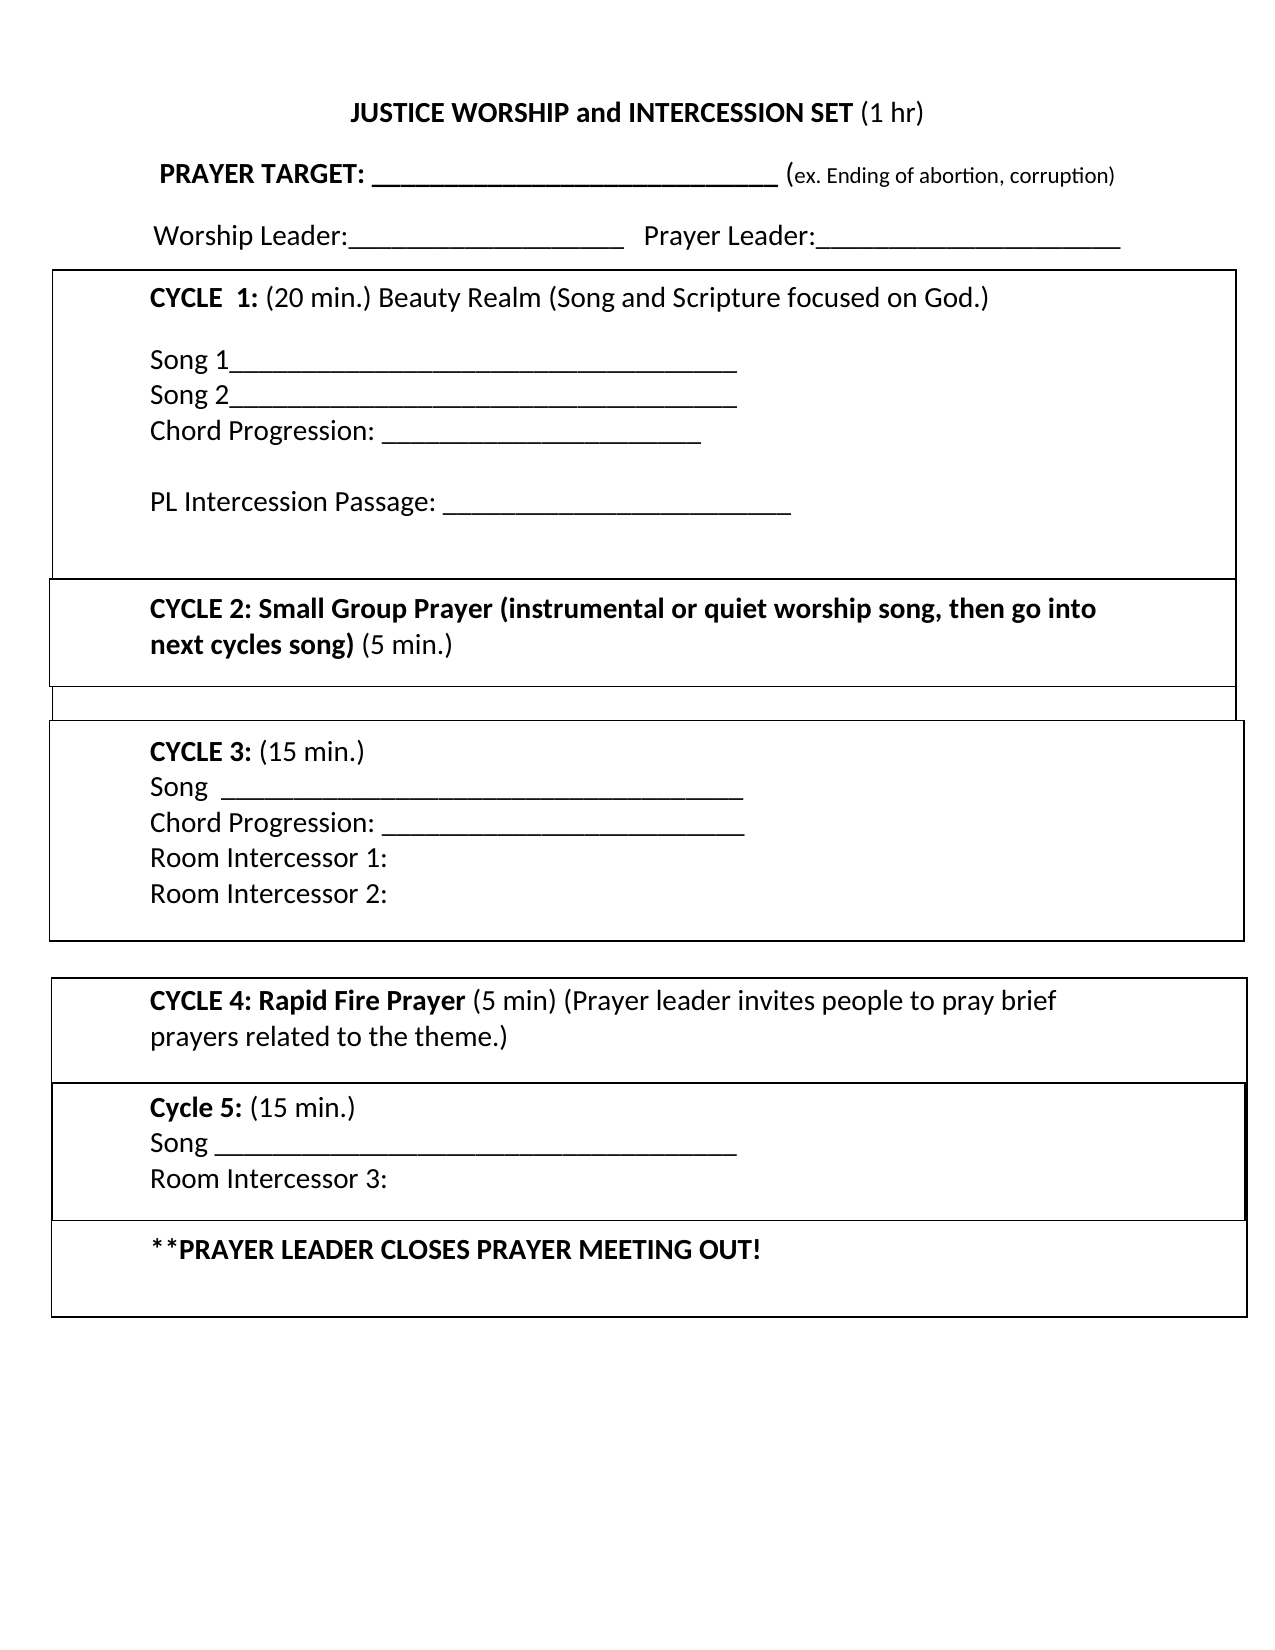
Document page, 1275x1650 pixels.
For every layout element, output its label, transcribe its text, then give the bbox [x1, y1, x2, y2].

text CYCLE 2: Small Group Prayer (instrumental or quiet worship song, then go into next cycles song) (5 min.) [150, 590, 1125, 661]
text Cycle 5: (15 min.) [150, 1089, 1125, 1124]
text CYCLE 1: (20 min.) Beauty Realm (Song and Scripture focused on God.) [150, 279, 1125, 315]
text Worship Leader:___________________ Prayer Leader:_____________________ [150, 217, 1125, 253]
text JUSTICE WORSHIP and INTERCESSION SET (1 hr) [150, 94, 1125, 129]
text CYCLE 4: Rapid Fire Prayer (5 min) (Prayer leader invites people to pray brief prayers related to the theme.) [150, 982, 1125, 1053]
text PRAYER TARGET: ____________________________ (ex. Ending of abortion, corruption) [150, 156, 1125, 191]
text Song 1___________________________________ [150, 341, 1125, 376]
text Chord Progression: _________________________ [150, 804, 1125, 839]
text Room Intercessor 2: [150, 875, 1125, 911]
text Room Intercessor 3: [150, 1160, 1125, 1196]
text PL Intercession Passage: ________________________ [150, 483, 1125, 519]
text Chord Progression: ______________________ [150, 412, 1125, 448]
text Room Intercessor 1: [150, 839, 1125, 875]
text **PRAYER LEADER CLOSES PRAYER MEETING OUT! [150, 1231, 1125, 1267]
text Song 2___________________________________ [150, 376, 1125, 412]
text Song ____________________________________ [150, 1124, 1125, 1160]
text CYCLE 3: (15 min.) [150, 733, 1125, 768]
text Song ____________________________________ [150, 768, 1125, 804]
